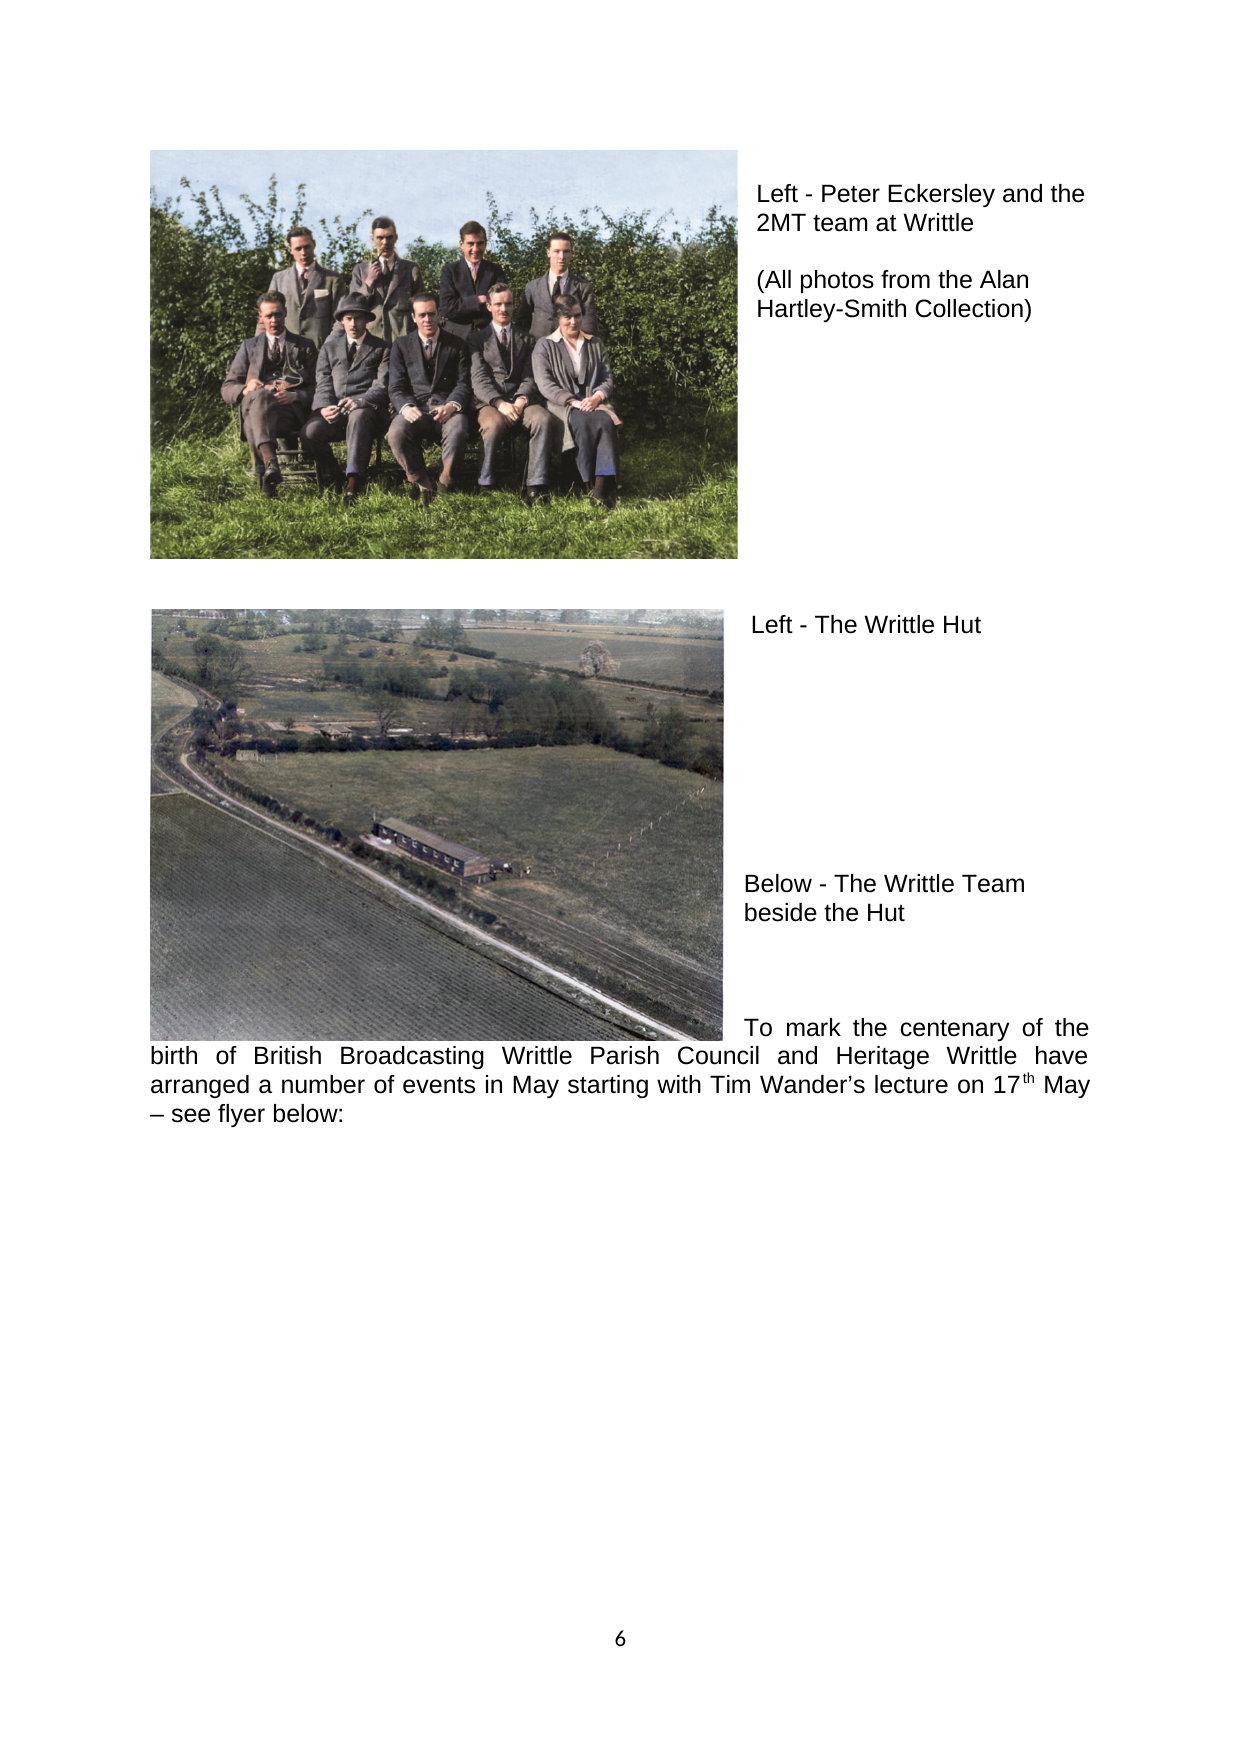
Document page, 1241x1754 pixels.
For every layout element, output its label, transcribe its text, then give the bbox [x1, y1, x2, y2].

text Below - The Writtle Team beside the Hut [725, 869, 1090, 926]
text Left - Peter Eckersley and the 2MT team at Writtle [738, 179, 1090, 236]
picture [150, 609, 725, 1041]
picture [150, 150, 738, 559]
text Left - The Writtle Hut [725, 610, 1090, 639]
text To mark the centenary of the birth of British Broadcasting Writtle Parish Council and Heritage Writtle have arranged a number of events in May starting with Tim Wander’s lecture on 17th May – see flyer below: [150, 1013, 1090, 1128]
text (All photos from the Alan Hartley-Smith Collection) [738, 265, 1090, 322]
